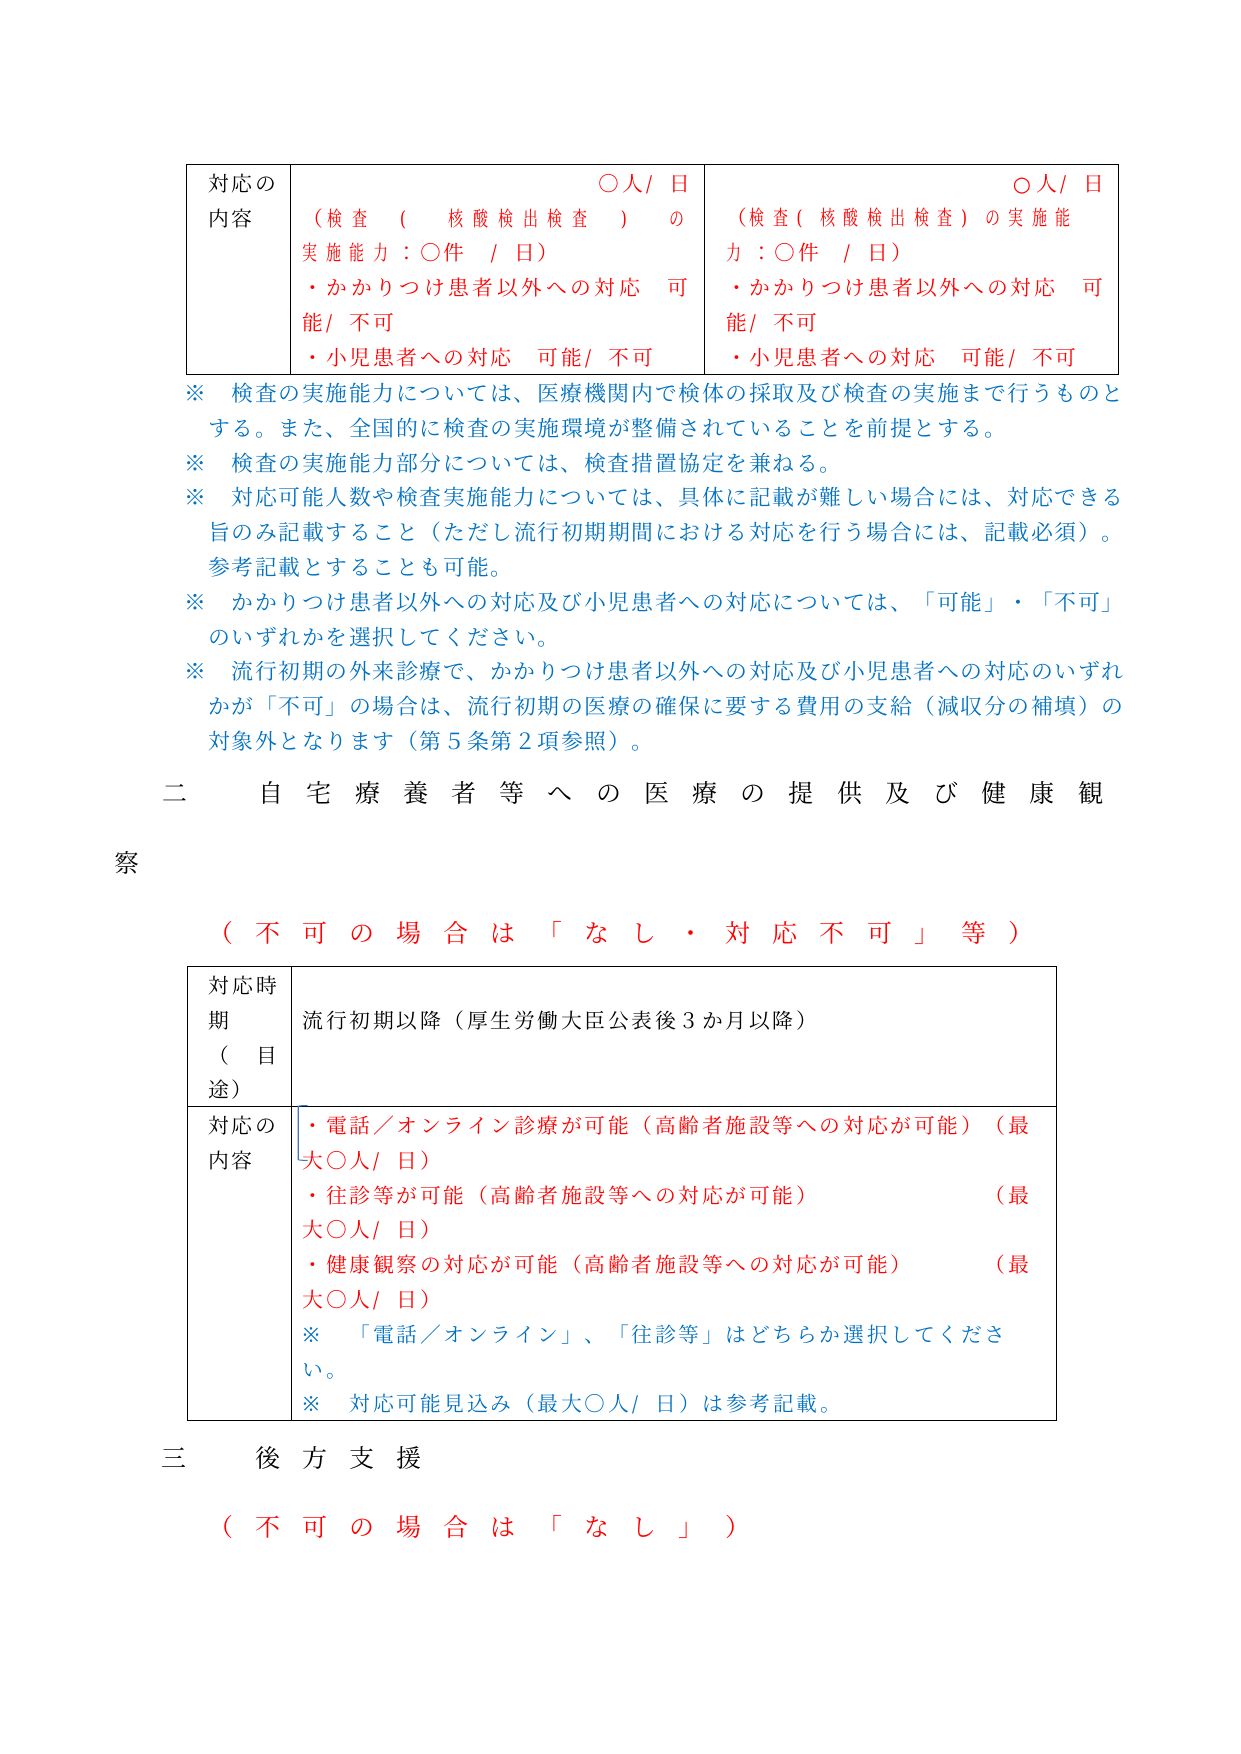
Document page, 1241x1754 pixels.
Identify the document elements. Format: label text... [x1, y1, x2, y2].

table_cell ○人/日 （検査(核酸検出検査)の実施能力：○件/日） ・かかりつけ患者以外への対応 可能/不可 ・小児患者への対応 可能/不可 [705, 165, 1118, 373]
text 三 後方支援 [114, 1421, 1126, 1491]
table_cell ○人/日 （検査(核酸検出検査)の実施能力：○件/日） ・かかりつけ患者以外への対応 可能/不可 ・小児患者への対応 可能/不可 [291, 165, 704, 373]
text 二 自宅療養者等への医療の提供及び健康観察 [114, 757, 1126, 896]
text ※ 検査の実施能力部分については、検査措置協定を兼ねる。 [114, 444, 1126, 479]
table_cell ・電話／オンライン診療が可能（高齢者施設等への対応が可能）（最大○人/日） ・往診等が可能（高齢者施設等への対応が可能） （最大○人/日） ・健康観察の対応が可能（高齢者施設等への対応が可能） （最大○人/日） ※ 「電話／オンライン」、「往診等」はどちらか選択してください。 ※ 対応可能見込み（最大○人/日）は参考記載。 [292, 1107, 1056, 1420]
text ※ 対応可能人数や検査実施能力については、具体に記載が難しい場合には、対応できる旨のみ記載すること（ただし流行初期期間における対応を行う場合には、記載必須）。参考記載とすることも可能。 [114, 479, 1126, 583]
text ※ 検査の実施能力については、医療機関内で検体の採取及び検査の実施まで行うものとする。また、全国的に検査の実施環境が整備されていることを前提とする。 [114, 374, 1126, 444]
table_header 流行初期以降（厚生労働大臣公表後３か月以降） [292, 967, 1056, 1106]
table_cell 対応の 内容 [187, 165, 290, 373]
text （不可の場合は「なし・対応不可」等） [114, 896, 1126, 966]
text ※ 流行初期の外来診療で、かかりつけ患者以外への対応及び小児患者への対応のいずれかが「不可」の場合は、流行初期の医療の確保に要する費用の支給（減収分の補填）の対象外となります（第５条第２項参照）。 [114, 653, 1126, 757]
text ※ かかりつけ患者以外への対応及び小児患者への対応については、「可能」・「不可」のいずれかを選択してください。 [114, 583, 1126, 653]
table_cell 対応の 内容 [188, 1107, 291, 1420]
text （不可の場合は「なし」） [114, 1491, 1126, 1561]
table_header 対応時期 （目途） [188, 967, 291, 1106]
